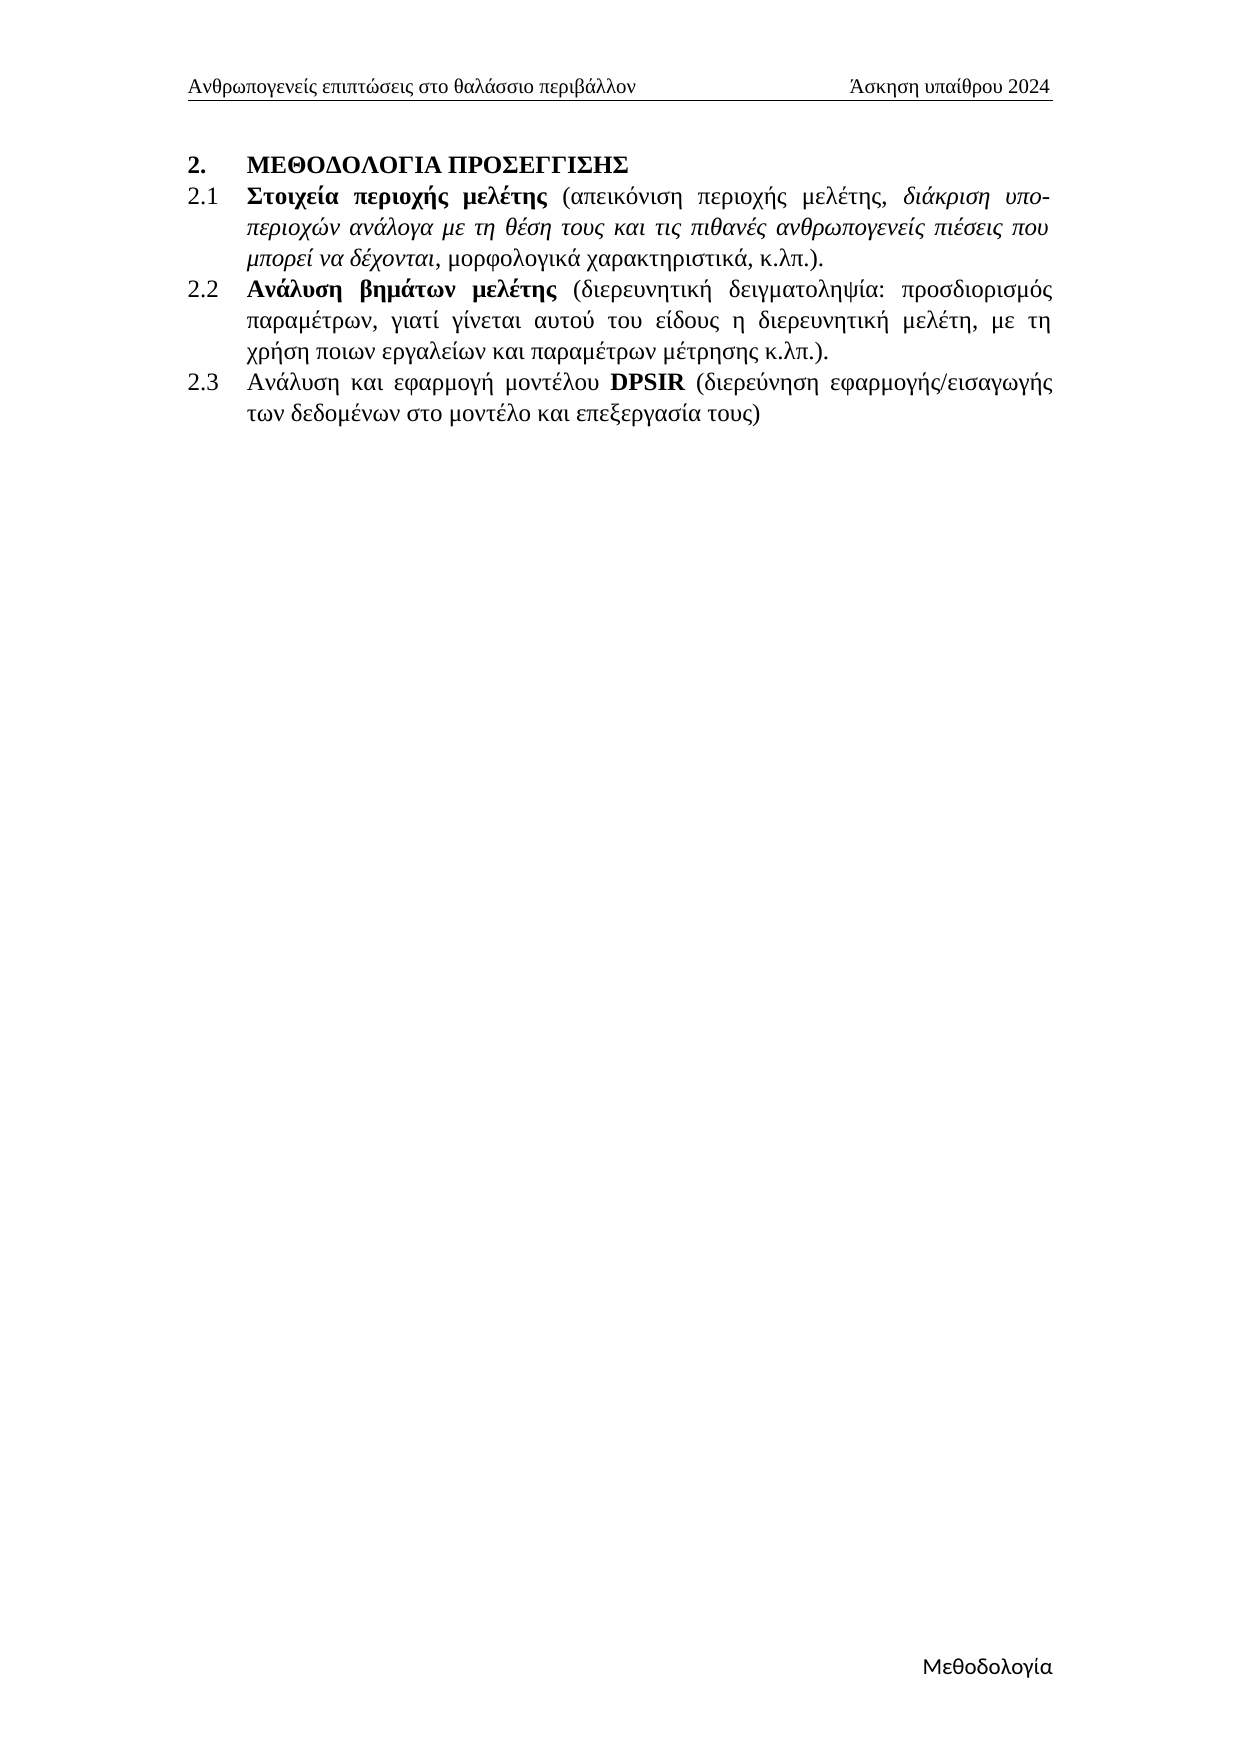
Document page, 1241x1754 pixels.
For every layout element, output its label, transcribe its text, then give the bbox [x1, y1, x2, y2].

list Ανάλυση και εφαρμογή μοντέλου DPSIR (διερεύνηση εφαρμογής/εισαγωγής των δεδομένων στο μοντέλο και επεξεργασία τους) [187, 367, 1053, 427]
list Στοιχεία περιοχής μελέτης (απεικόνιση περιοχής μελέτης, διάκριση υπο-περιοχών ανάλογα με τη θέση τους και τις πιθανές ανθρωπογενείς πιέσεις που μπορεί να δέχονται, μορφολογικά χαρακτηριστικά, κ.λπ.). [187, 181, 1053, 272]
list ΜΕΘΟΔΟΛΟΓΙΑ ΠΡΟΣΕΓΓΙΣΗΣ [187, 150, 1053, 179]
list Ανάλυση βημάτων μελέτης (διερευνητική δειγματοληψία: προσδιορισμός παραμέτρων, γιατί γίνεται αυτού του είδους η διερευνητική μελέτη, με τη χρήση ποιων εργαλείων και παραμέτρων μέτρησης κ.λπ.). [187, 274, 1053, 365]
